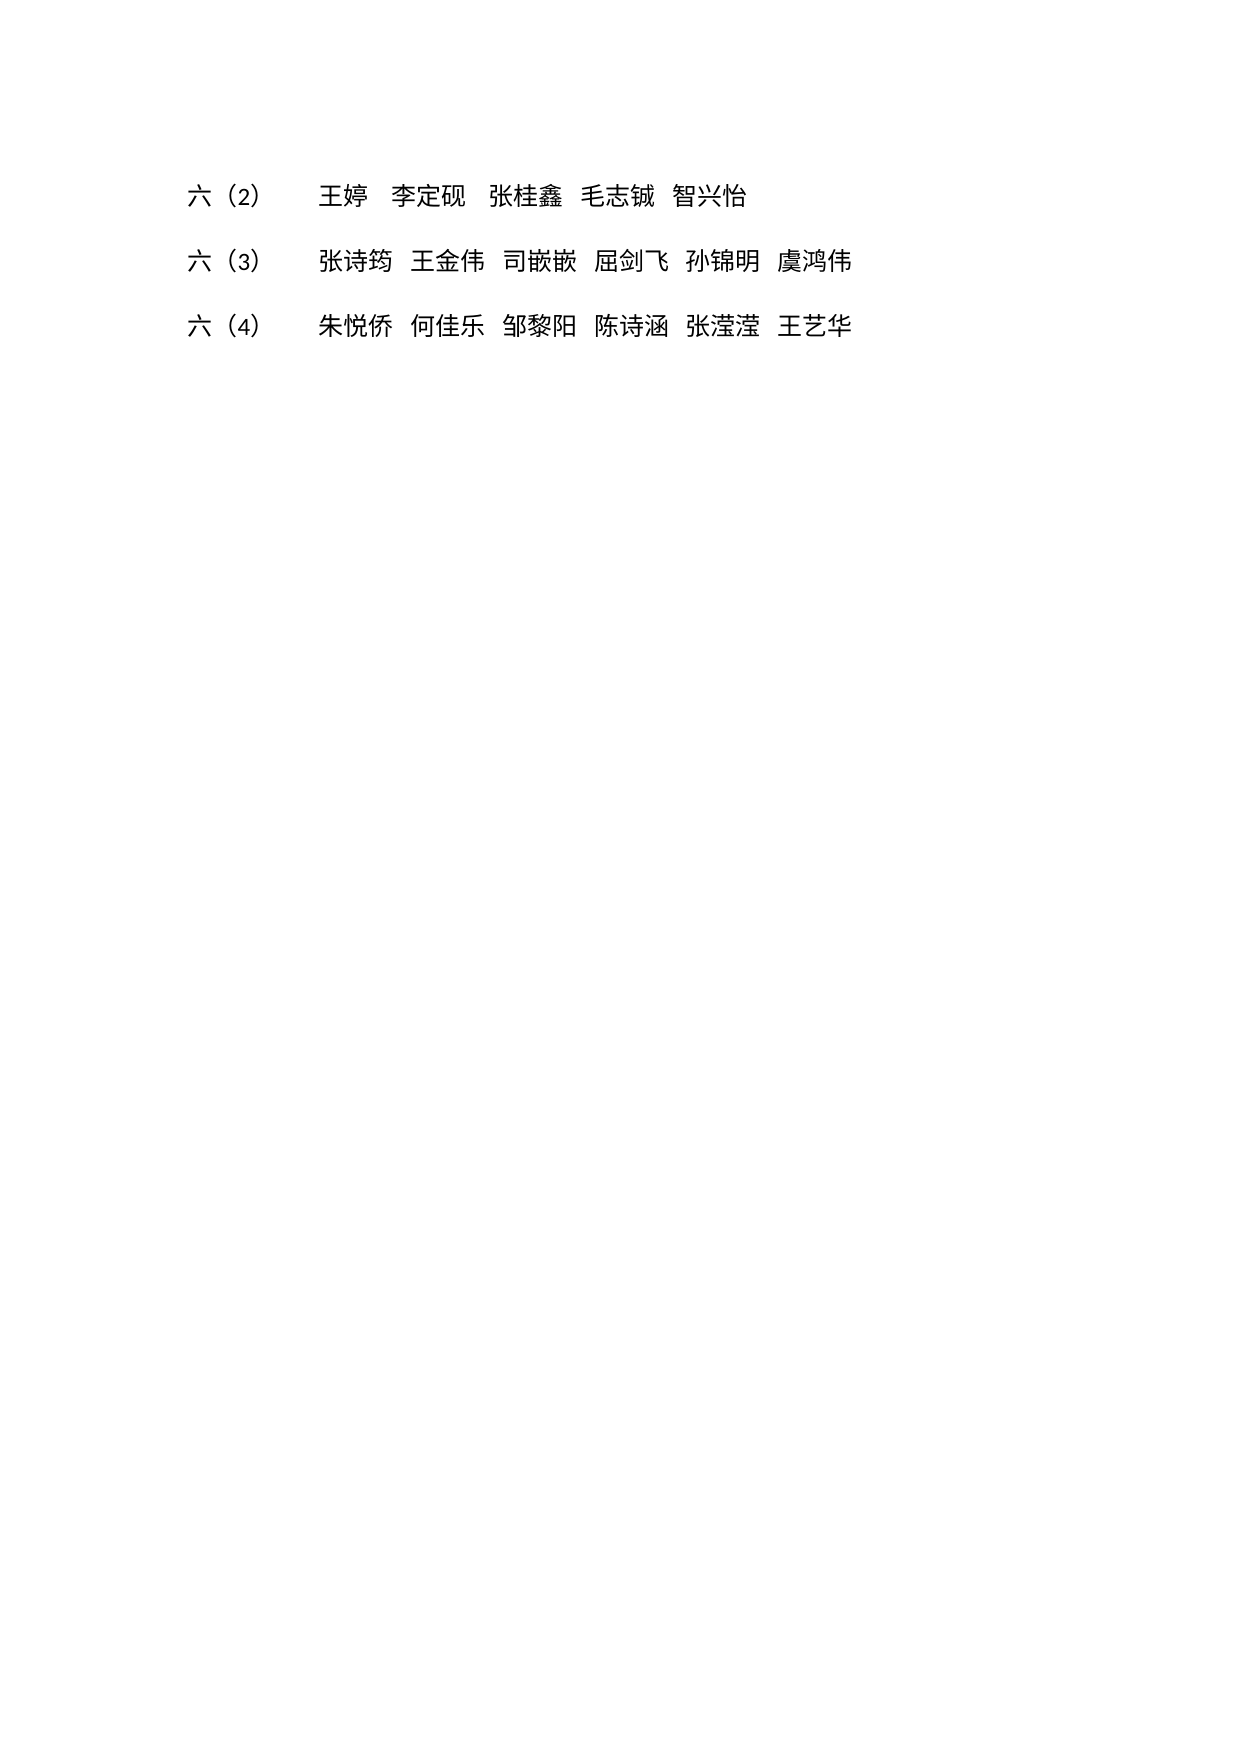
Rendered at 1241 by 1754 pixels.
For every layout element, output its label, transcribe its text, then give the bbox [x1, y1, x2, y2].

text 六（2） 王婷 李定砚 张桂鑫 毛志铖 智兴怡 [187, 162, 1053, 227]
text 六（3） 张诗筠 王金伟 司嵌嵌 屈剑飞 孙锦明 虞鸿伟 [187, 227, 1053, 292]
text 六（4） 朱悦侨 何佳乐 邹黎阳 陈诗涵 张滢滢 王艺华 [187, 292, 1053, 357]
